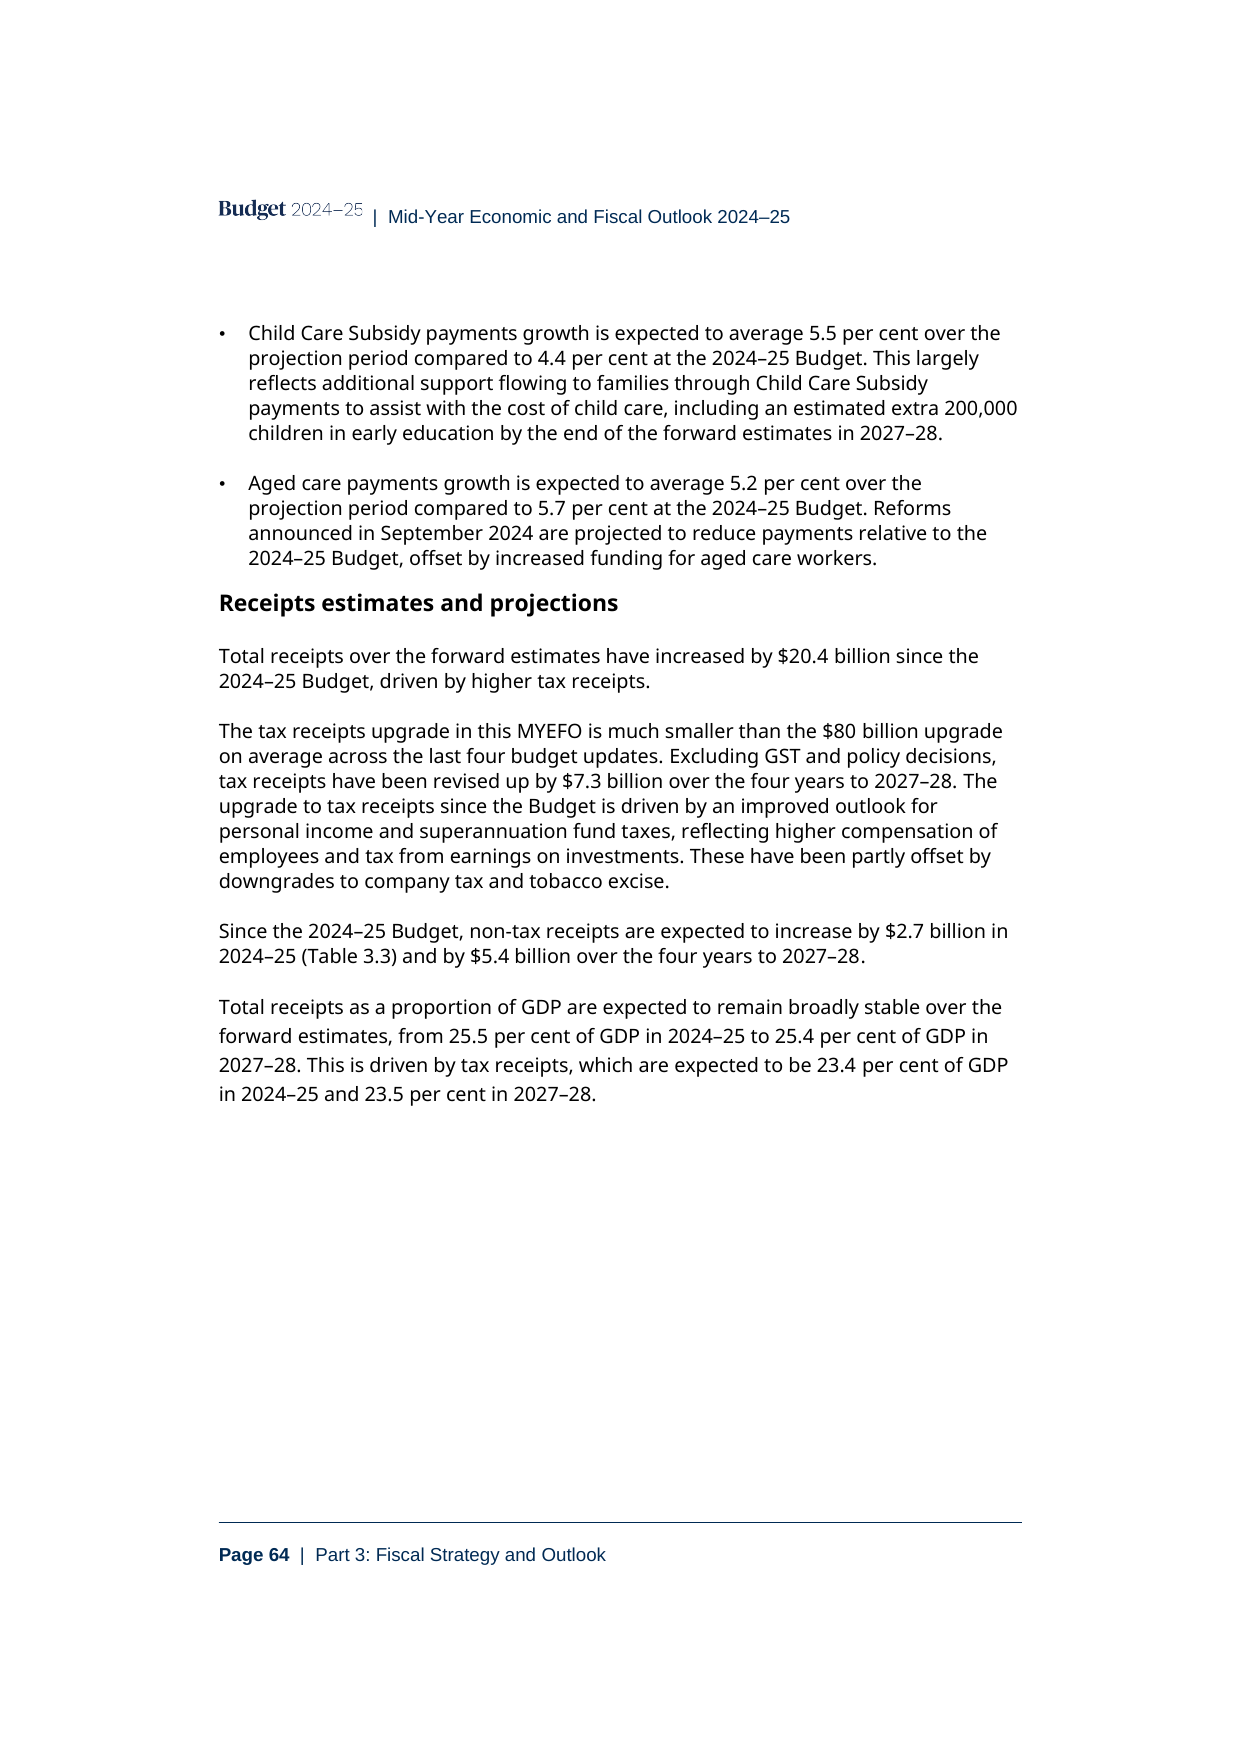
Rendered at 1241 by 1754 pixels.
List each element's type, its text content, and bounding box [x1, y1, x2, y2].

text The tax receipts upgrade in this MYEFO is much smaller than the $80 billion upgrade on average across the last four budget updates. Excluding GST and policy decisions, tax receipts have been revised up by $7.3 billion over the four years to 2027–28. The upgrade to tax receipts since the Budget is driven by an improved outlook for personal income and superannuation fund taxes, reflecting higher compensation of employees and tax from earnings on investments. These have been partly offset by downgrades to company tax and tobacco excise. [218, 718, 1022, 893]
picture [218, 191, 363, 224]
text Since the 2024–25 Budget, non-tax receipts are expected to increase by $2.7 billion in 2024‍–‍25 (Table 3.3) and by $5.4 billion over the four years to 2027–28. [218, 918, 1022, 968]
subtitle Receipts estimates and projections [218, 587, 1022, 618]
text Aged care payments growth is expected to average 5.2 per cent over the projection period compared to 5.7 per cent at the 2024–25 Budget. Reforms announced in September 2024 are projected to reduce payments relative to the 2024–25 Budget, offset by increased funding for aged care workers. [218, 470, 1022, 570]
text Total receipts over the forward estimates have increased by $20.4 billion since the 2024‍–‍25 Budget, driven by higher tax receipts. [218, 643, 1022, 693]
text Total receipts as a proportion of GDP are expected to remain broadly stable over the forward estimates, from 25.5 per cent of GDP in 2024–25 to 25.4 per cent of GDP in 2027–28. This is driven by tax receipts, which are expected to be 23.4 per cent of GDP in 2024–25 and 23.5 per cent in 2027–28. [218, 993, 1022, 1107]
text Child Care Subsidy payments growth is expected to average 5.5 per cent over the projection period compared to 4.4 per cent at the 2024–25 Budget. This largely reflects additional support flowing to families through Child Care Subsidy payments to assist with the cost of child care, including an estimated extra 200,000 children in early education by the end of the forward estimates in 2027–28. [218, 320, 1022, 445]
